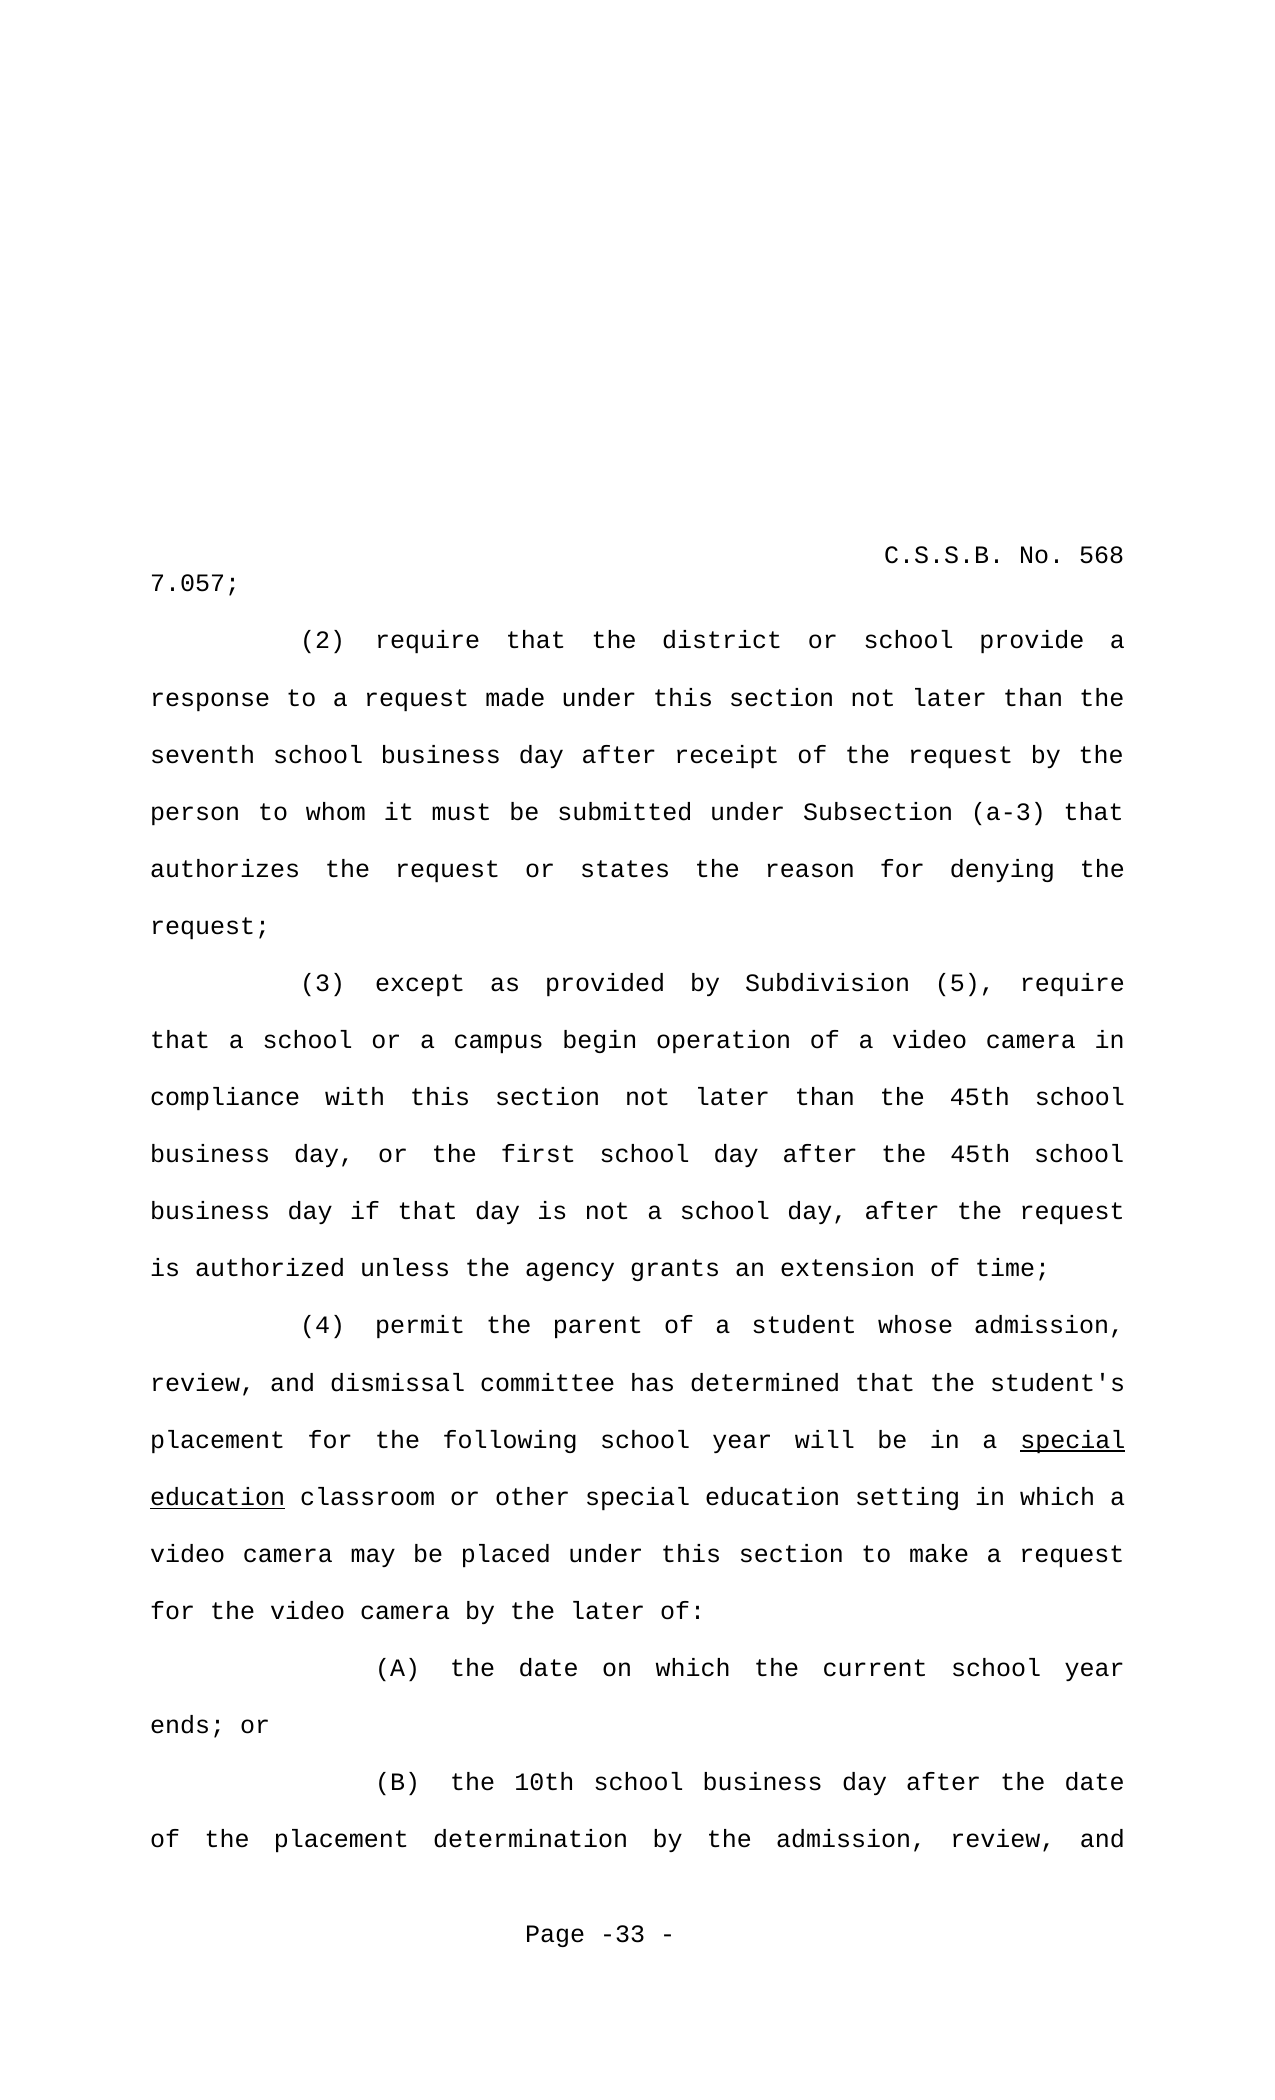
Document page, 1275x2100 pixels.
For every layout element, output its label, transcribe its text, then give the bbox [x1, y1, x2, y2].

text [150, 571, 1125, 599]
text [150, 1769, 1125, 1855]
text (2) require that the district or school provide a response to a request made under this section not later than the seventh school business day after receipt of the request by the person to whom it must be submitted under Subsection (a-3) that authorizes the request or states the reason for denying the request; [150, 628, 1125, 942]
text (A) the date on which the current school year ends; or [150, 1655, 1125, 1741]
text (4) permit the parent of a student whose admission, review, and dismissal committee has determined that the student's placement for the following school year will be in a special education classroom or other special education setting in which a video camera may be placed under this section to make a request for the video camera by the later of: [150, 1313, 1125, 1627]
text (3) except as provided by Subdivision (5), require that a school or a campus begin operation of a video camera in compliance with this section not later than the 45th school business day, or the first school day after the 45th school business day if that day is not a school day, after the request is authorized unless the agency grants an extension of time; [150, 970, 1125, 1284]
